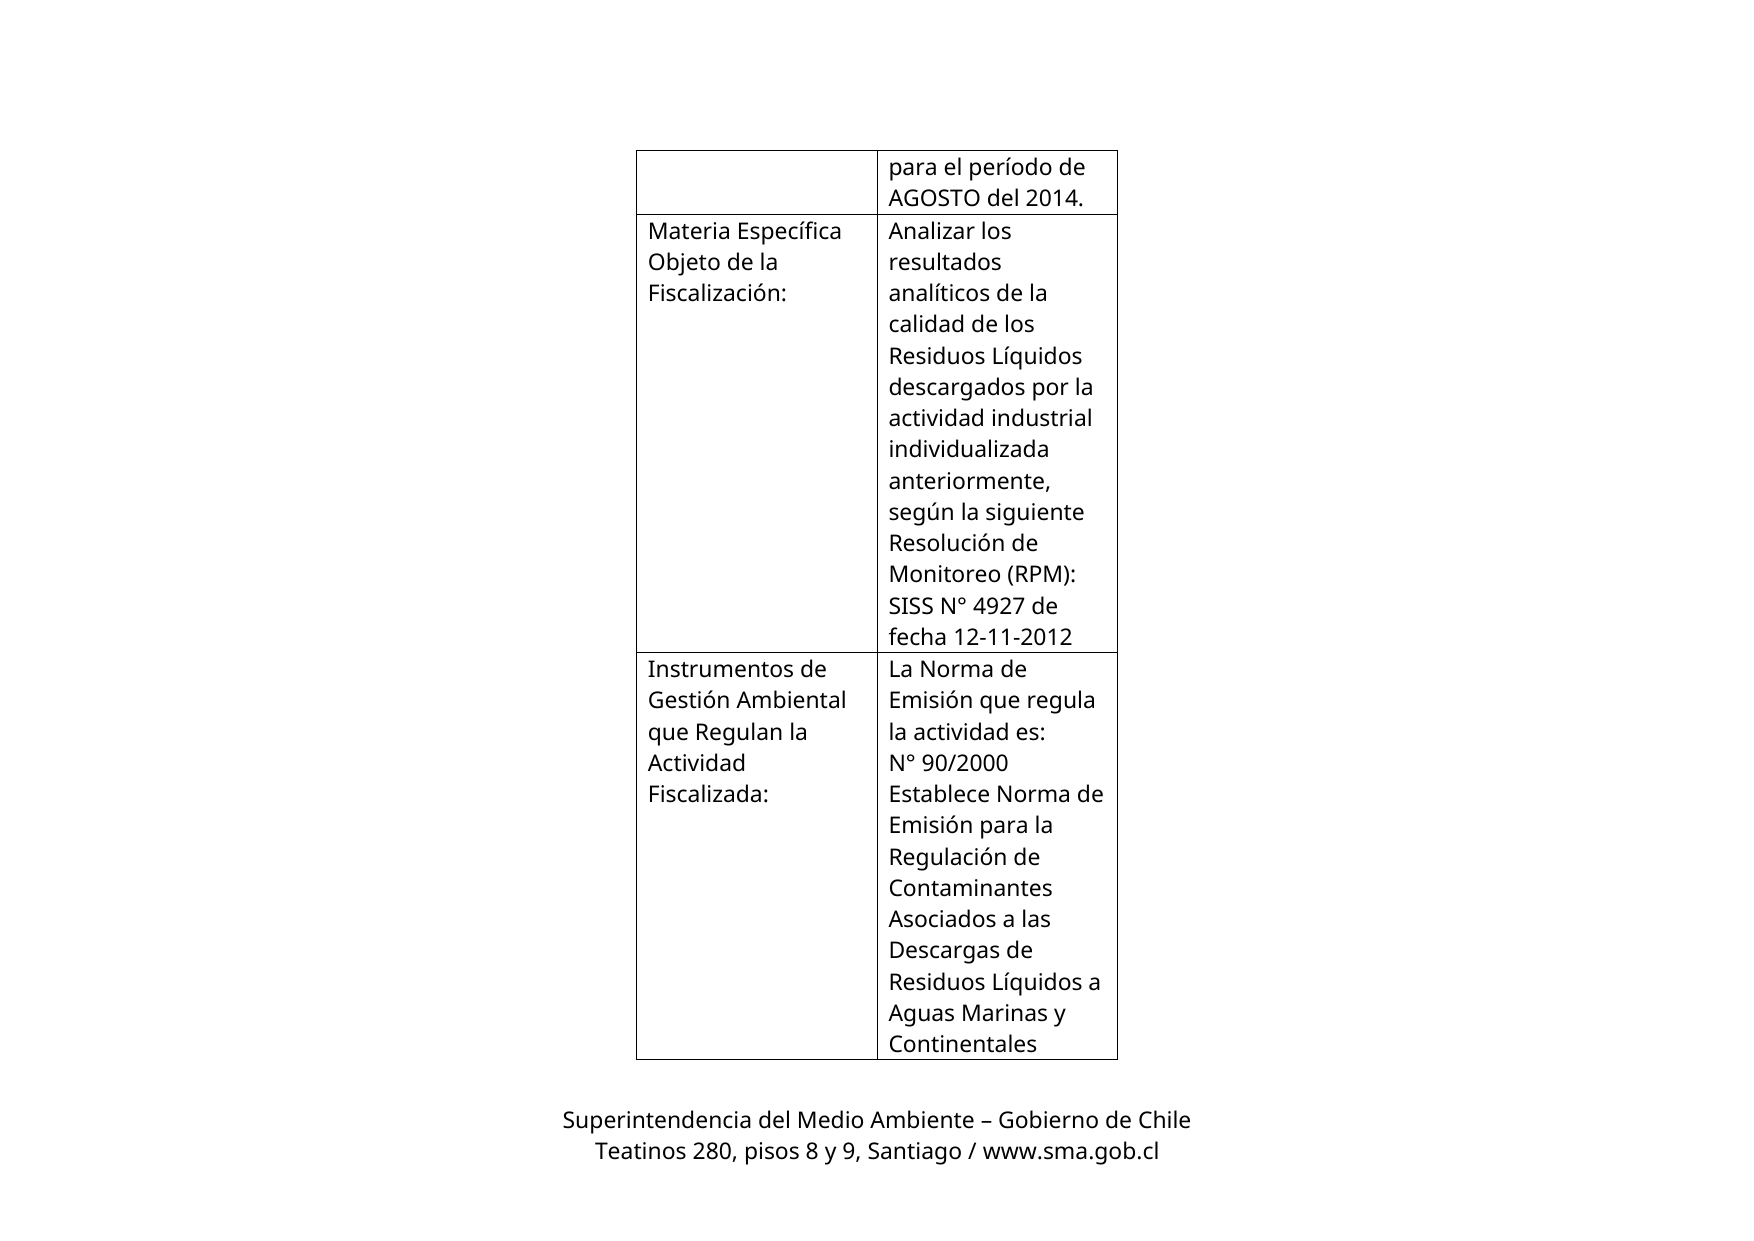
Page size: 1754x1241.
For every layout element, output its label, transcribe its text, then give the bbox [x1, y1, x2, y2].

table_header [637, 151, 877, 213]
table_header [878, 151, 1117, 213]
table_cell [878, 653, 1117, 1059]
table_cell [637, 653, 877, 1059]
table_cell Analizar los resultados analíticos de la calidad de los Residuos Líquidos descargados por la actividad industrial individualizada anteriormente, según la siguiente Resolución de Monitoreo (RPM): SISS N° 4927 de fecha 12-11-2012 [878, 215, 1117, 652]
table_cell Materia Específica Objeto de la Fiscalización: [637, 215, 877, 652]
